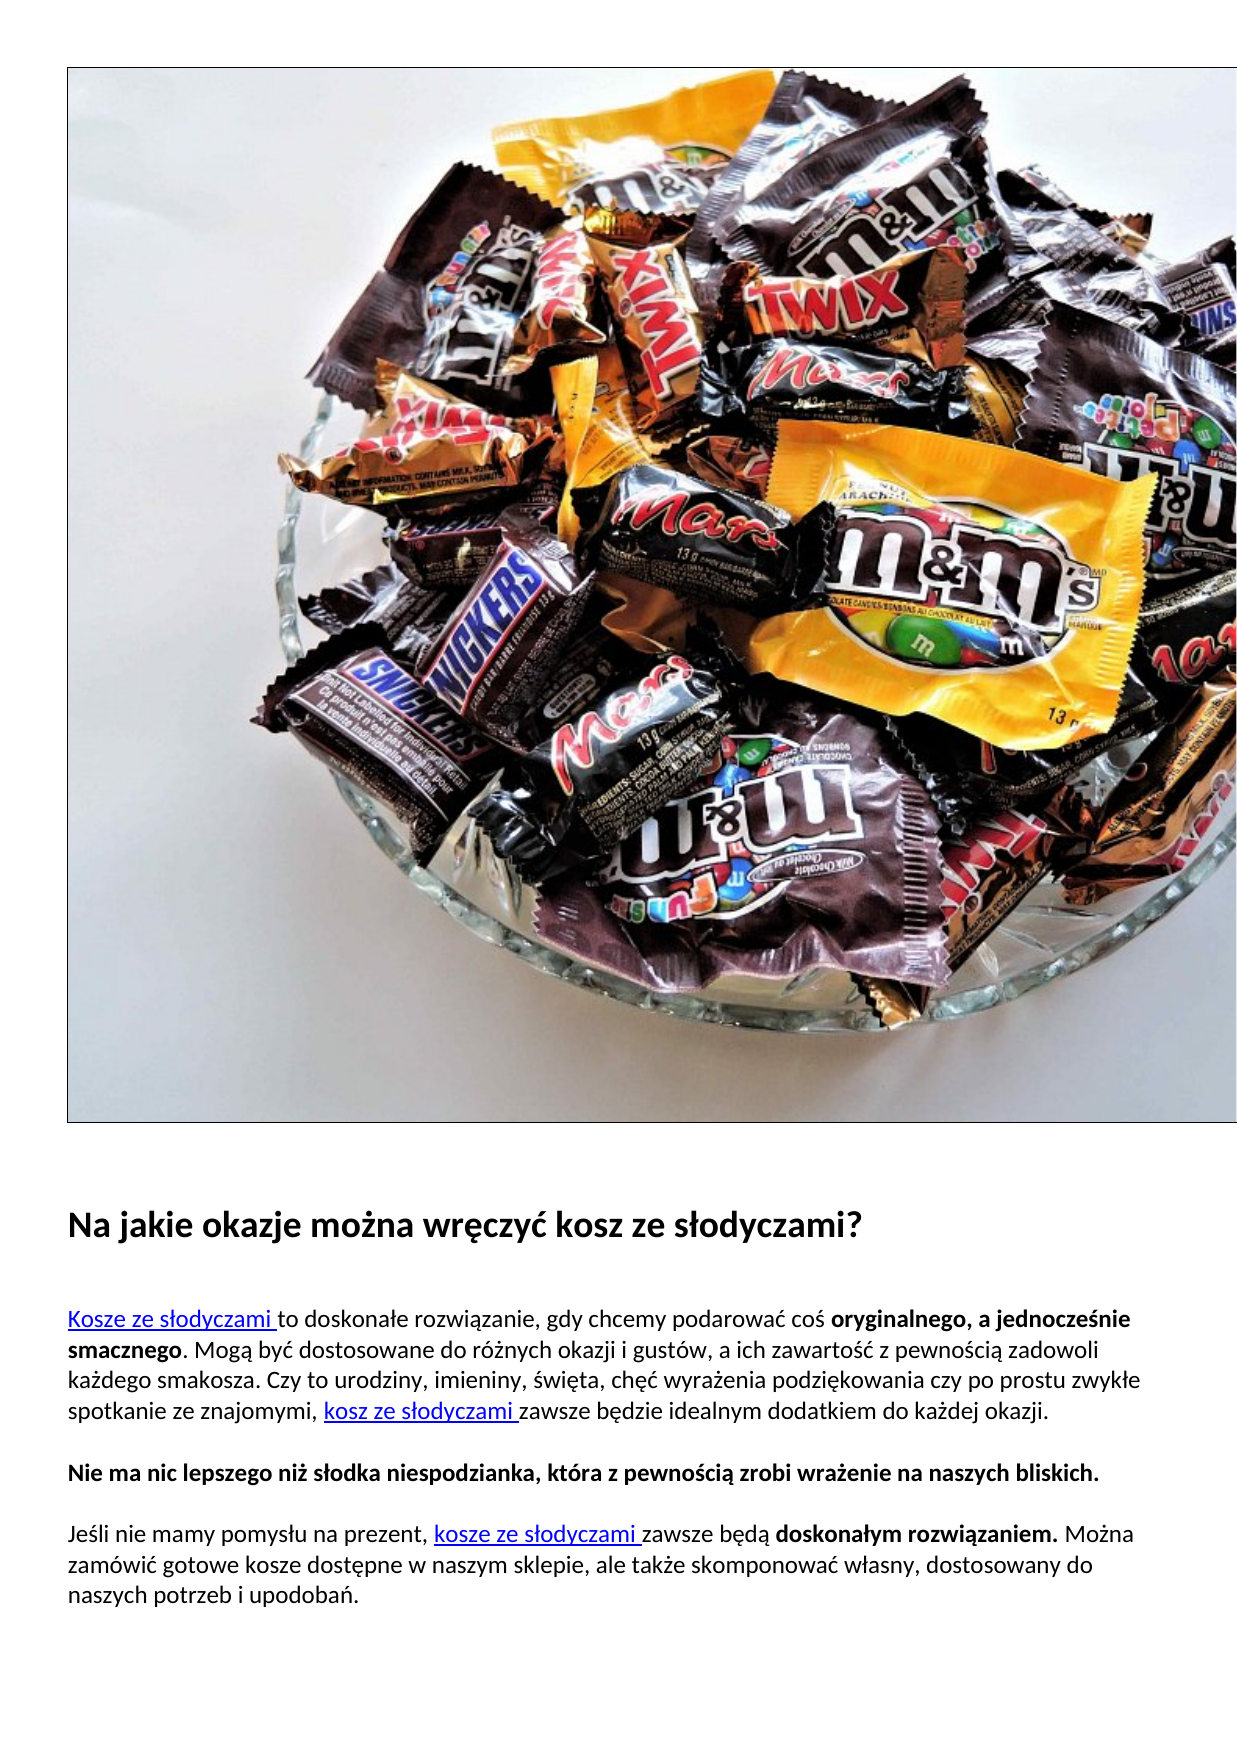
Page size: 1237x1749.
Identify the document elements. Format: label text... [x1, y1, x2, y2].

text Jeśli nie mamy pomysłu na prezent, kosze ze słodyczami zawsze będą doskonałym rozwiązaniem. Można zamówić gotowe kosze dostępne w naszym sklepie, ale także skomponować własny, dostosowany do naszych potrzeb i upodobań. [68, 1518, 1169, 1610]
text Na jakie okazje można wręczyć kosz ze słodyczami? [68, 1201, 1169, 1247]
picture [68, 68, 1237, 1122]
text Kosze ze słodyczami to doskonałe rozwiązanie, gdy chcemy podarować coś oryginalnego, a jednocześnie smacznego. Mogą być dostosowane do różnych okazji i gustów, a ich zawartość z pewnością zadowoli każdego smakosza. Czy to urodziny, imieniny, święta, chęć wyrażenia podziękowania czy po prostu zwykłe spotkanie ze znajomymi, kosz ze słodyczami zawsze będzie idealnym dodatkiem do każdej okazji. [68, 1303, 1169, 1425]
text Nie ma nic lepszego niż słodka niespodzianka, która z pewnością zrobi wrażenie na naszych bliskich. [68, 1457, 1169, 1487]
